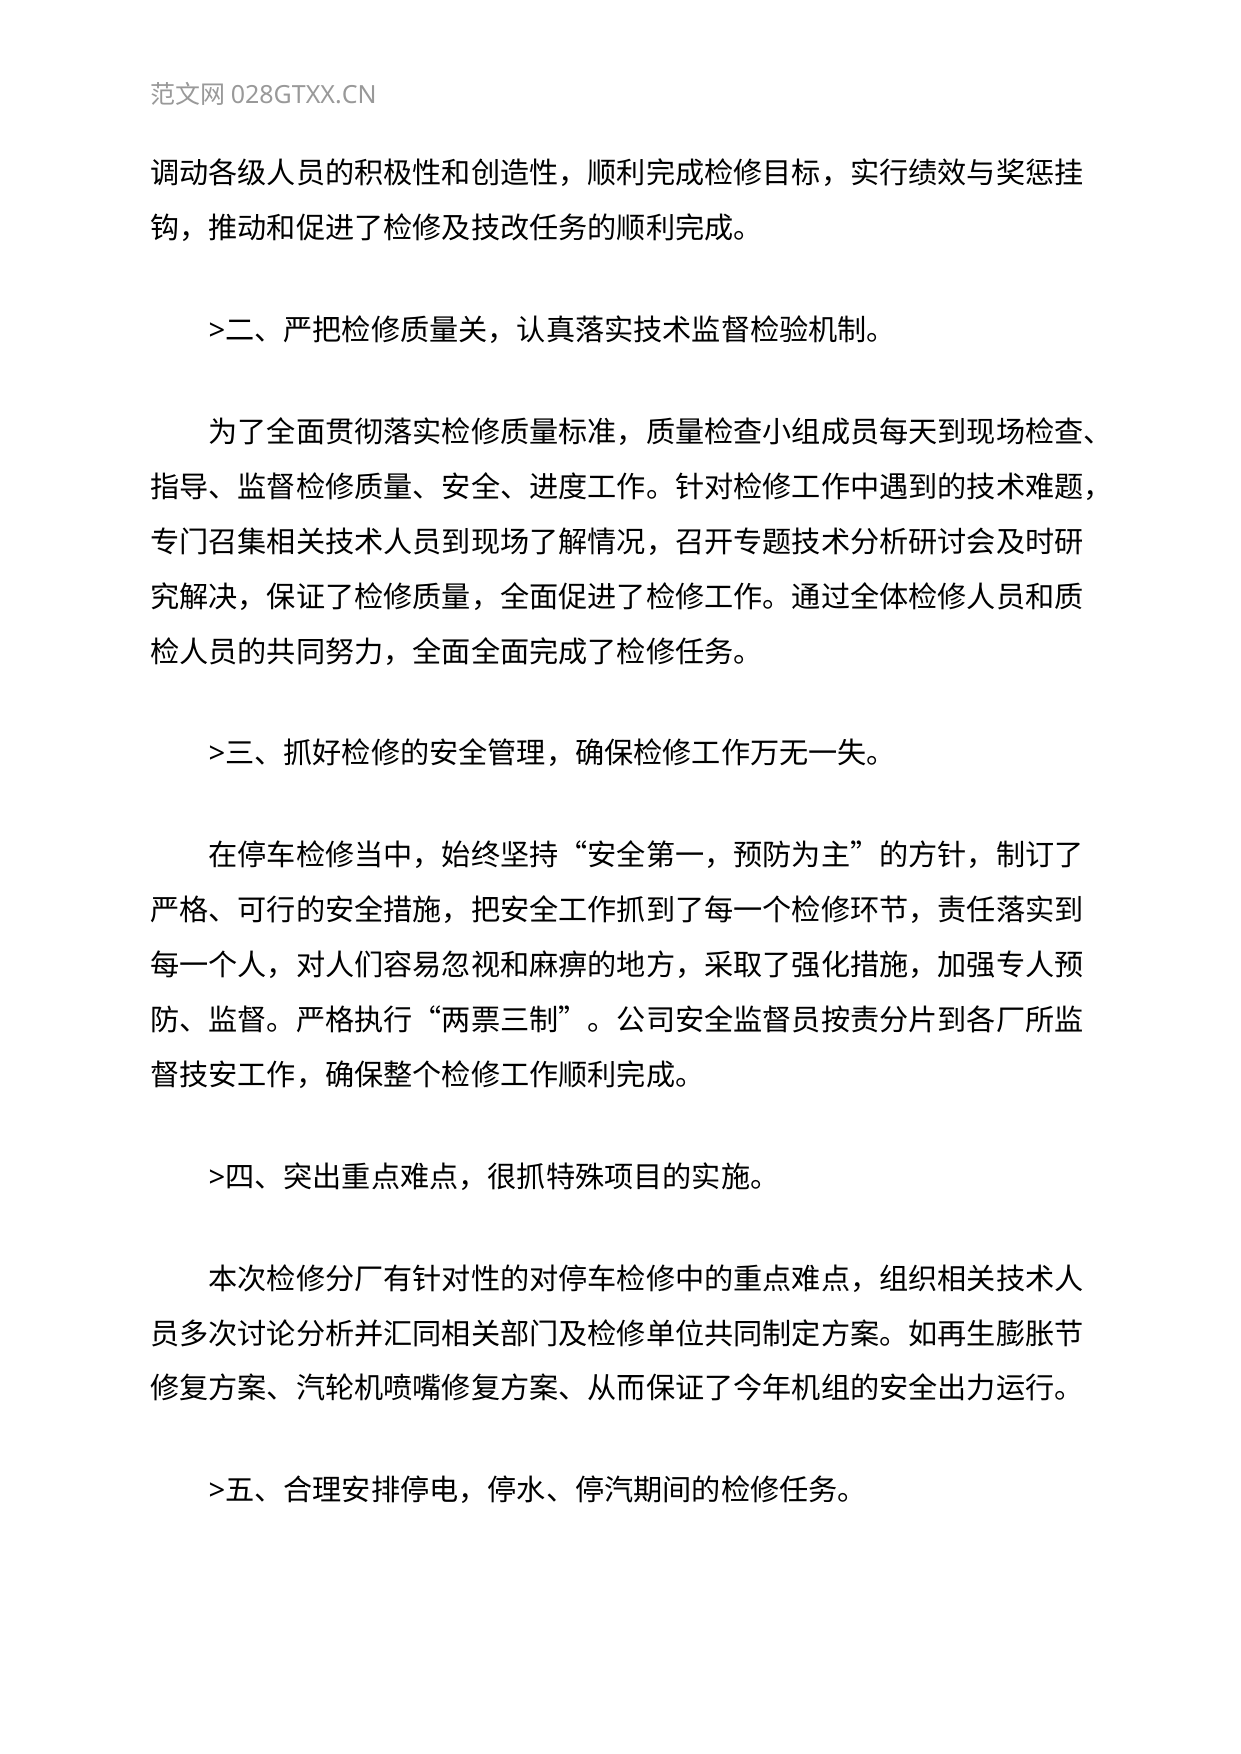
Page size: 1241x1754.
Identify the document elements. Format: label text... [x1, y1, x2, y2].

text 本次检修分厂有针对性的对停车检修中的重点难点，组织相关技术人员多次讨论分析并汇同相关部门及检修单位共同制定方案。如再生膨胀节修复方案、汽轮机喷嘴修复方案、从而保证了今年机组的安全出力运行。 [150, 1255, 1090, 1407]
text >四、突出重点难点，很抓特殊项目的实施。 [150, 1153, 1090, 1196]
text 在停车检修当中，始终坚持“安全第一，预防为主”的方针，制订了严格、可行的安全措施，把安全工作抓到了每一个检修环节，责任落实到每一个人，对人们容易忽视和麻痹的地方，采取了强化措施，加强专人预防、监督。严格执行“两票三制”。公司安全监督员按责分片到各厂所监督技安工作，确保整个检修工作顺利完成。 [150, 832, 1090, 1094]
text >二、严把检修质量关，认真落实技术监督检验机制。 [150, 307, 1090, 349]
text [150, 150, 1090, 247]
text >三、抓好检修的安全管理，确保检修工作万无一失。 [150, 730, 1090, 772]
text >五、合理安排停电，停水、停汽期间的检修任务。 [150, 1467, 1090, 1509]
text 为了全面贯彻落实检修质量标准，质量检查小组成员每天到现场检查、指导、监督检修质量、安全、进度工作。针对检修工作中遇到的技术难题，专门召集相关技术人员到现场了解情况，召开专题技术分析研讨会及时研究解决，保证了检修质量，全面促进了检修工作。通过全体检修人员和质检人员的共同努力，全面全面完成了检修任务。 [150, 409, 1090, 671]
